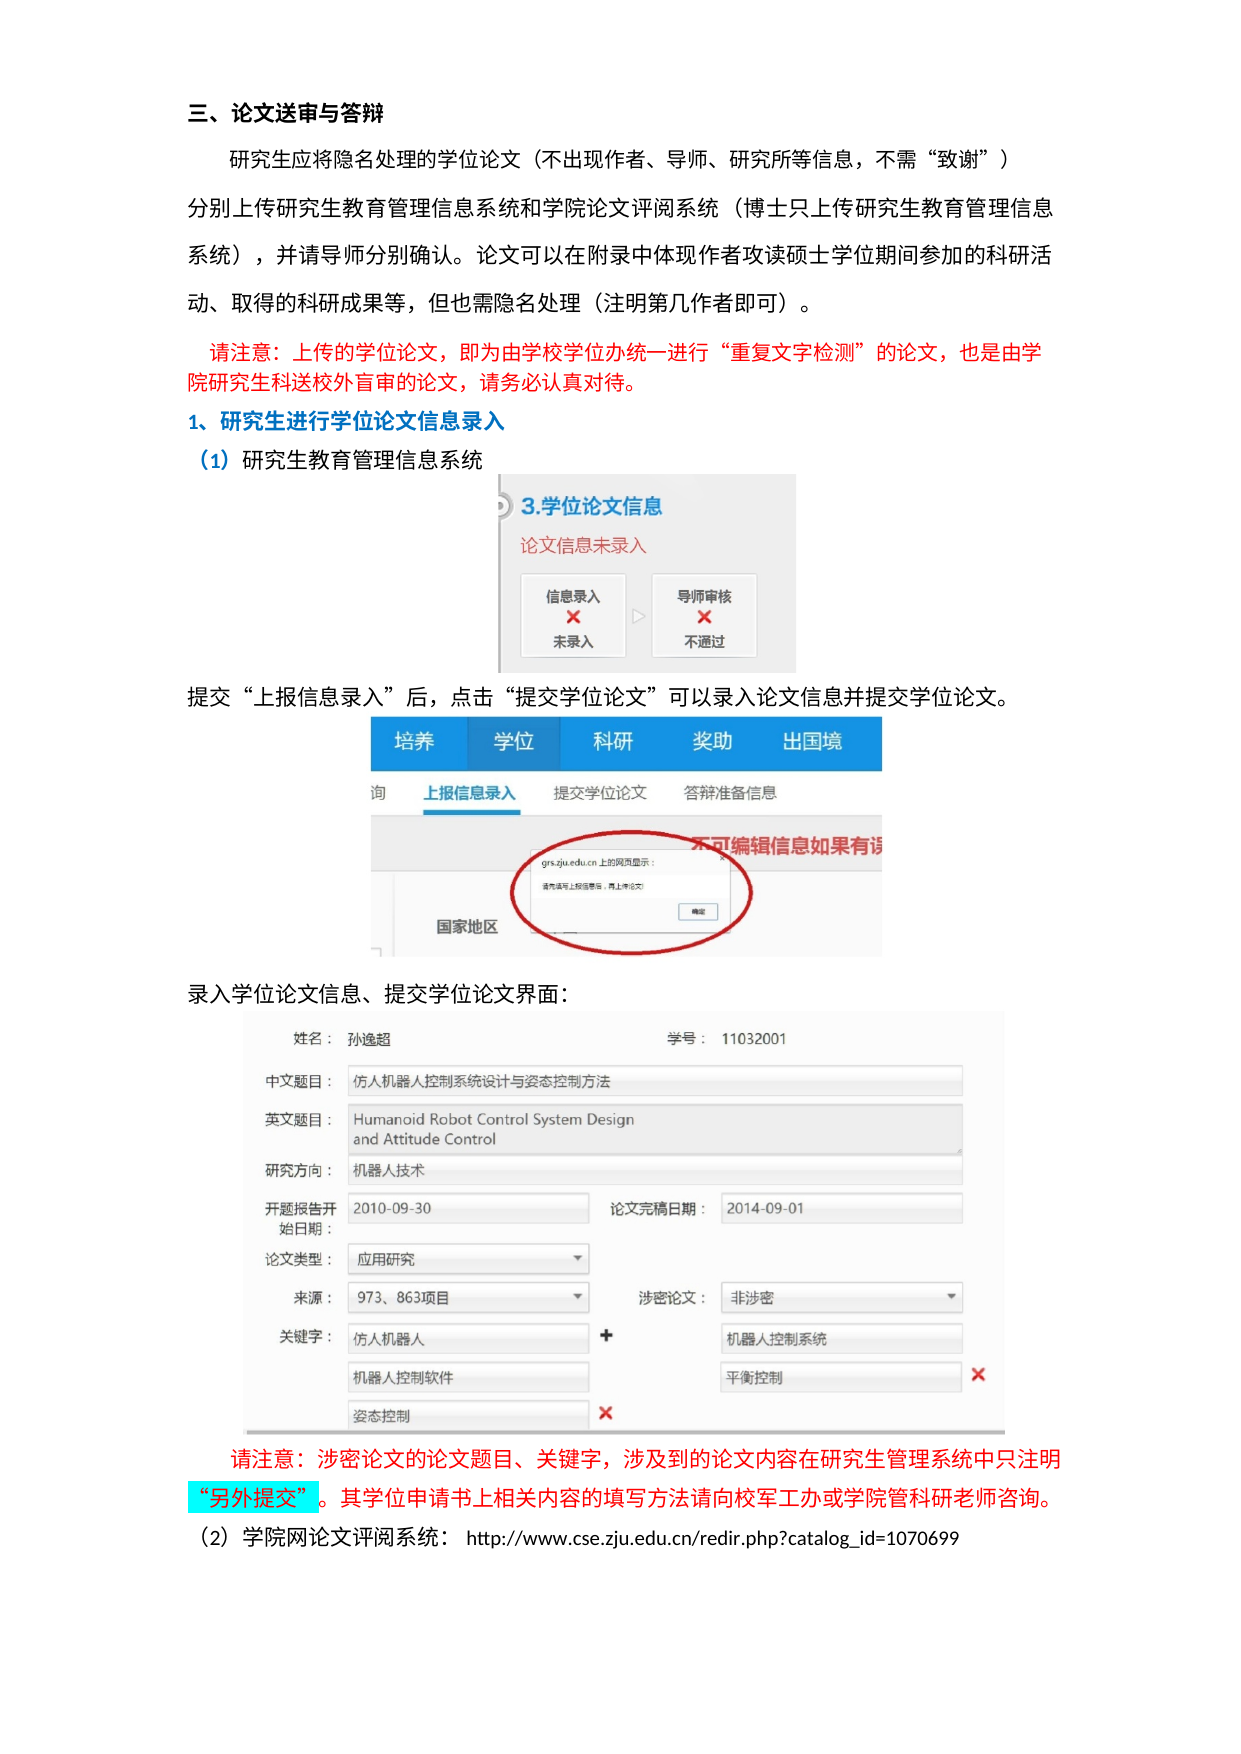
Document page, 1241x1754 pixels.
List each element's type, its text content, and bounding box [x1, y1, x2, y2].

picture [498, 474, 797, 673]
text 请注意：上传的学位论文，即为由学校学位办统一进行“重复文字检测”的论文，也是由学院研究生科送校外盲审的论文，请务必认真对待。 [187, 336, 1063, 396]
text 分别上传研究生教育管理信息系统和学院论文评阅系统（博士只上传研究生教育管理信息系统），并请导师分别确认。论文可以在附录中体现作者攻读硕士学位期间参加的科研活动、取得的科研成果等，但也需隐名处理（注明第几作者即可）。 [187, 191, 1055, 317]
text （2）学院网论文评阅系统： http://www.cse.zju.edu.cn/redir.php?catalog_id=1070699 [187, 1513, 1063, 1552]
picture [243, 1008, 1008, 1435]
text 录入学位论文信息、提交学位论文界面： [187, 970, 1063, 1009]
text 1、研究生进行学位论文信息录入 [187, 396, 1063, 435]
text 研究生应将隐名处理的学位论文（不出现作者、导师、研究所等信息，不需“致谢”） [229, 143, 1063, 173]
text 提交“上报信息录入”后，点击“提交学位论文”可以录入论文信息并提交学位论文。 [187, 672, 1063, 711]
picture [366, 711, 885, 970]
text （1）研究生教育管理信息系统 [187, 435, 1063, 474]
text 三、论文送审与答辩 [187, 96, 1063, 128]
text 请注意：涉密论文的论文题目、关键字，涉及到的论文内容在研究生管理系统中只注明“另外提交”。其学位申请书上相关内容的填写方法请向校军工办或学院管科研老师咨询。 [187, 1435, 1063, 1513]
